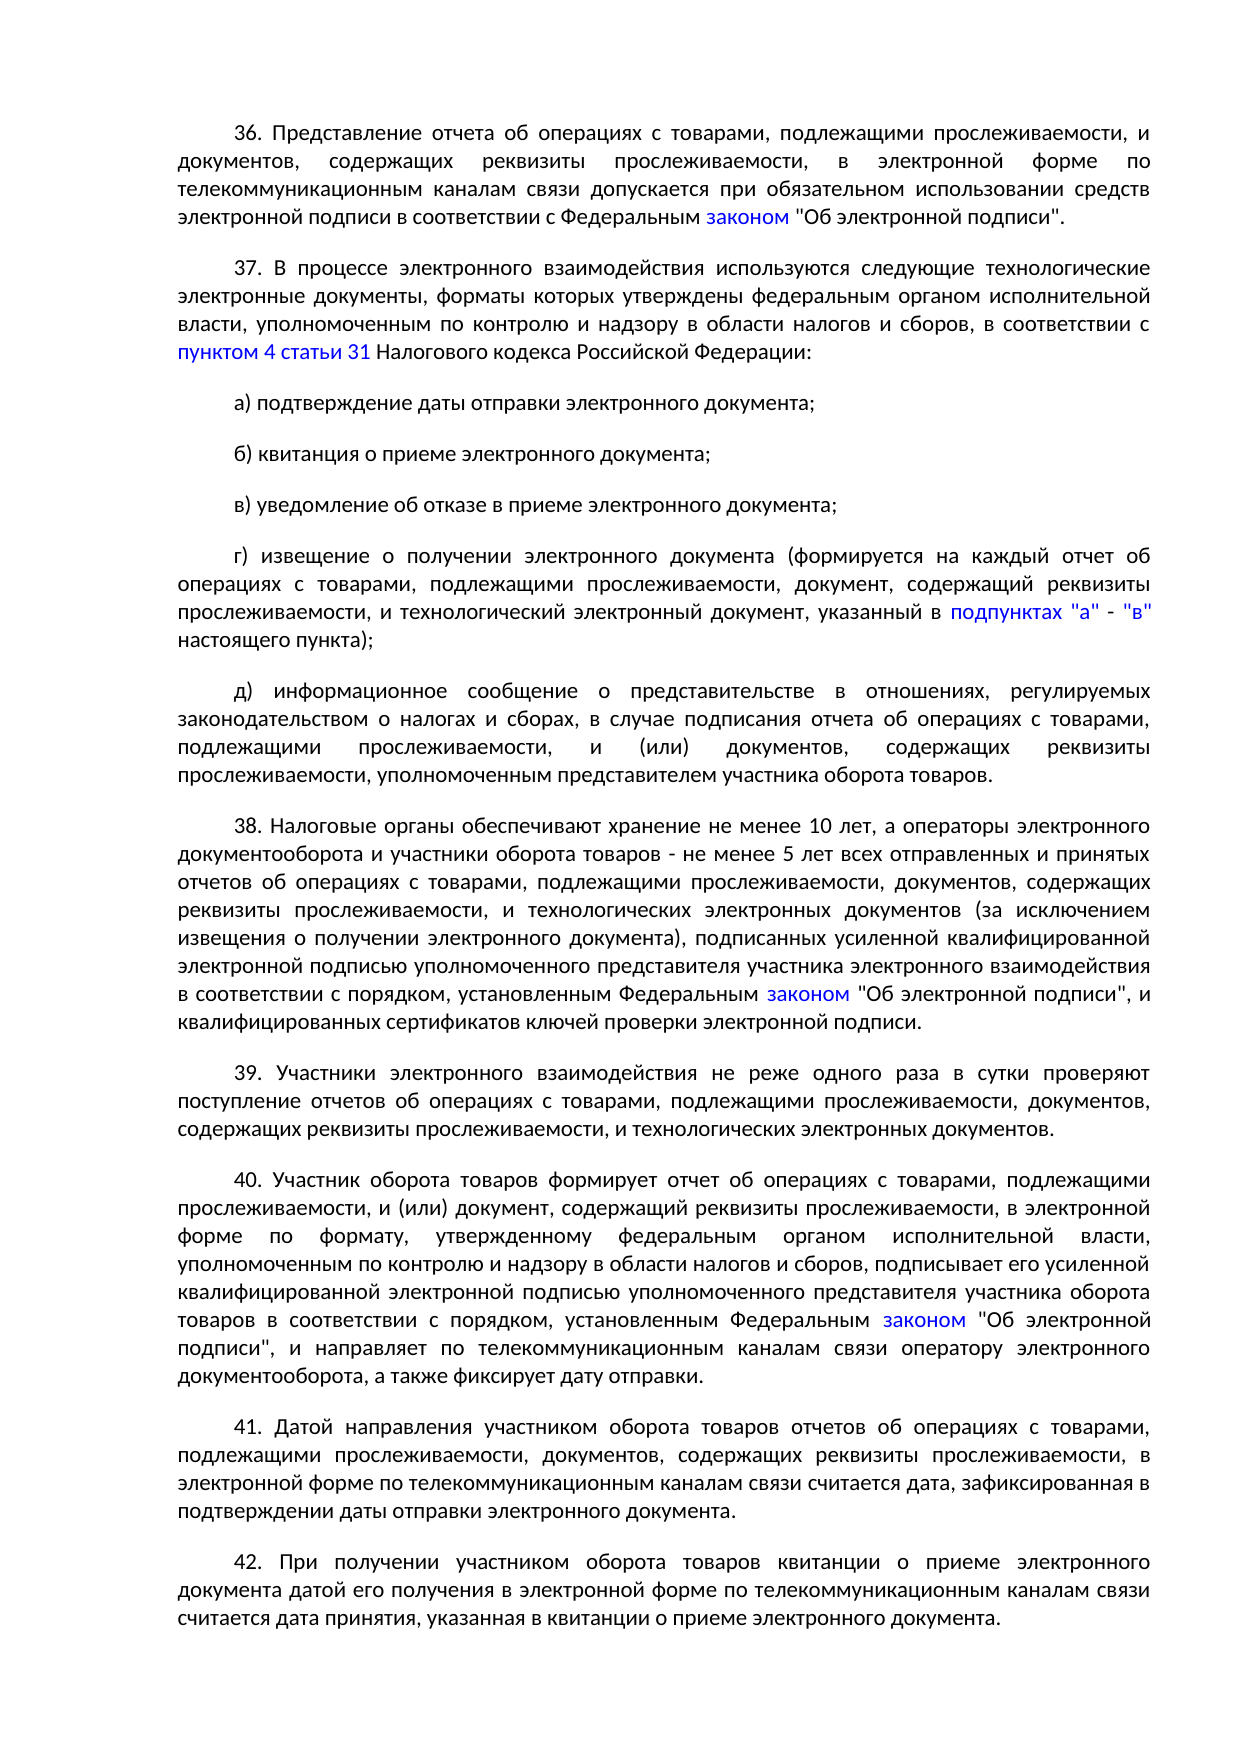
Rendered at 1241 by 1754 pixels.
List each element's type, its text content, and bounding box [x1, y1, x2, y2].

text б) квитанция о приеме электронного документа; [177, 439, 1152, 467]
text 37. В процессе электронного взаимодействия используются следующие технологические электронные документы, форматы которых утверждены федеральным органом исполнительной власти, уполномоченным по контролю и надзору в области налогов и сборов, в соответствии с пунктом 4 статьи 31 Налогового кодекса Российской Федерации: [177, 253, 1152, 365]
text г) извещение о получении электронного документа (формируется на каждый отчет об операциях с товарами, подлежащими прослеживаемости, документ, содержащий реквизиты прослеживаемости, и технологический электронный документ, указанный в подпунктах "а" - "в" настоящего пункта); [177, 541, 1152, 653]
text 39. Участники электронного взаимодействия не реже одного раза в сутки проверяют поступление отчетов об операциях с товарами, подлежащими прослеживаемости, документов, содержащих реквизиты прослеживаемости, и технологических электронных документов. [177, 1058, 1152, 1142]
text 38. Налоговые органы обеспечивают хранение не менее 10 лет, а операторы электронного документооборота и участники оборота товаров - не менее 5 лет всех отправленных и принятых отчетов об операциях с товарами, подлежащими прослеживаемости, документов, содержащих реквизиты прослеживаемости, и технологических электронных документов (за исключением извещения о получении электронного документа), подписанных усиленной квалифицированной электронной подписью уполномоченного представителя участника электронного взаимодействия в соответствии с порядком, установленным Федеральным законом "Об электронной подписи", и квалифицированных сертификатов ключей проверки электронной подписи. [177, 811, 1152, 1035]
text 42. При получении участником оборота товаров квитанции о приеме электронного документа датой его получения в электронной форме по телекоммуникационным каналам связи считается дата принятия, указанная в квитанции о приеме электронного документа. [177, 1547, 1152, 1631]
text 36. Представление отчета об операциях с товарами, подлежащими прослеживаемости, и документов, содержащих реквизиты прослеживаемости, в электронной форме по телекоммуникационным каналам связи допускается при обязательном использовании средств электронной подписи в соответствии с Федеральным законом "Об электронной подписи". [177, 118, 1152, 230]
text а) подтверждение даты отправки электронного документа; [177, 388, 1152, 416]
text в) уведомление об отказе в приеме электронного документа; [177, 490, 1152, 518]
text 41. Датой направления участником оборота товаров отчетов об операциях с товарами, подлежащими прослеживаемости, документов, содержащих реквизиты прослеживаемости, в электронной форме по телекоммуникационным каналам связи считается дата, зафиксированная в подтверждении даты отправки электронного документа. [177, 1412, 1152, 1524]
text 40. Участник оборота товаров формирует отчет об операциях с товарами, подлежащими прослеживаемости, и (или) документ, содержащий реквизиты прослеживаемости, в электронной форме по формату, утвержденному федеральным органом исполнительной власти, уполномоченным по контролю и надзору в области налогов и сборов, подписывает его усиленной квалифицированной электронной подписью уполномоченного представителя участника оборота товаров в соответствии с порядком, установленным Федеральным законом "Об электронной подписи", и направляет по телекоммуникационным каналам связи оператору электронного документооборота, а также фиксирует дату отправки. [177, 1165, 1152, 1389]
text д) информационное сообщение о представительстве в отношениях, регулируемых законодательством о налогах и сборах, в случае подписания отчета об операциях с товарами, подлежащими прослеживаемости, и (или) документов, содержащих реквизиты прослеживаемости, уполномоченным представителем участника оборота товаров. [177, 676, 1152, 788]
